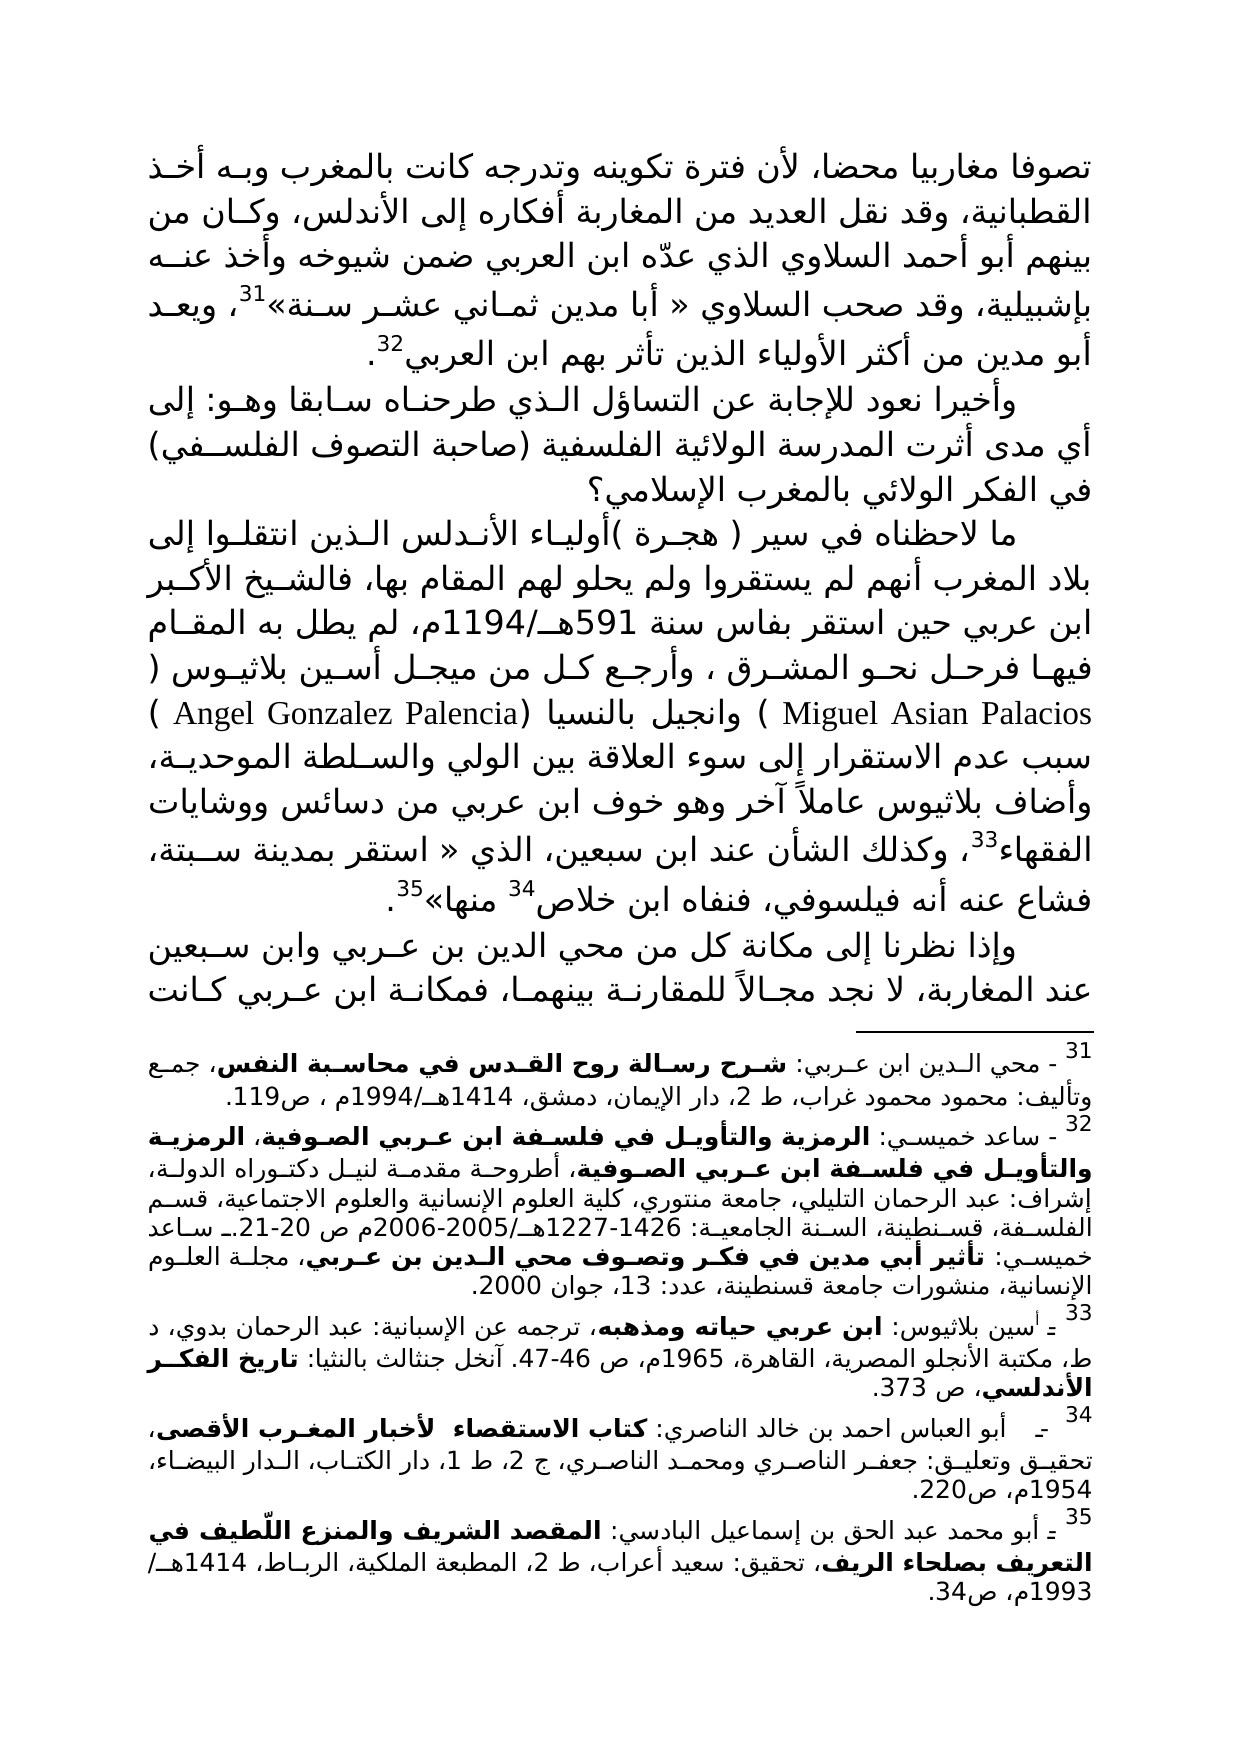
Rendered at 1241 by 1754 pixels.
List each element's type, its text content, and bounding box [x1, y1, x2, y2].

text وإذا نظرنا إلى مكانة كل من محي الدين بن عربي وابن سبعين عند المغاربة، لا نجد مجالاً للمقارنة بينهما، فمكانة ابن عربي كانت رفيعة جداً عند المغاربة، رغم انقسام الناس حوله بين مؤيد ومعارض، فقد انبرى عدد كبير من مؤيديه وتلامذته للدفاع عنه وشهدوا له بالعلم والولاية معا، كما رماه خصومه بفساد عقيدته، غير أن المغاربة رغم هذا الانقسام كانوا يقبلون على دراسة وتدريس كتبه، ويظهر ذلك من خلال تردد أسماء كتبه في تراجم متصوفة وأولياء المغرب. [148, 926, 1093, 1010]
text وأمام حركة رجال وأفكار أصحاب الكرامات الأندلسيين نحو المغرب الإسلامي، كانت هناك أيضا حركة معاكسة حيث انتقلت الأفكار كما انتقل الرجال من المغرب اتجاه الأندلس، ومن أولياء المغرب الإسلامي الذين انتقلت تعاليمهم إلى الأندلس الولي أبو الحسن بن حرزهم ( ت 559هــ/1164م)، نقلها تلميذه أبو عمران البردعي الذي أخذ عنه وعن غيره بفاس وانتقل إلى إشبيلية، وعنه نقل تلميذه إبراهيم بن جابر المخزومي القفال نفس التعاليم إلى مالقة. أما القطب أبو مدين شعيب رغم أن أصله أندلسي إلا أن تصوفه يعد تصوفا مغاربيا محضا، لأن فترة تكوينه وتدرجه كانت بالمغرب وبه أخذ القطبانية، وقد نقل العديد من المغاربة أفكاره إلى الأندلس، وكان من بينهم أبو أحمد السلاوي الذي عدّه ابن العربي ضمن شيوخه وأخذ عنه بإشبيلية، وقد صحب السلاوي « أبا مدين ثماني عشر سنة»، ويعد أبو مدين من أكثر الأولياء الذين تأثر بهم ابن العربي. [148, 148, 1093, 374]
text وأخيرا نعود للإجابة عن التساؤل الذي طرحناه سابقا وهو: إلى أي مدى أثرت المدرسة الولائية الفلسفية (صاحبة التصوف الفلسفي) في الفكر الولائي بالمغرب الإسلامي؟ [148, 381, 1093, 509]
text ما لاحظناه في سير ( هجرة )أولياء الأندلس الذين انتقلوا إلى بلاد المغرب أنهم لم يستقروا ولم يحلو لهم المقام بها، فالشيخ الأكبر ابن عربي حين استقر بفاس سنة 591هــ/1194م، لم يطل به المقام فيها فرحل نحو المشرق ، وأرجع كل من ميجل أسين بلاثيوس (Miguel Asian Palacios ) وانجيل بالنسيا (Angel Gonzalez Palencia ) سبب عدم الاستقرار إلى سوء العلاقة بين الولي والسلطة الموحدية، وأضاف بلاثيوس عاملاً آخر وهو خوف ابن عربي من دسائس ووشايات الفقهاء، وكذلك الشأن عند ابن سبعين، الذي « استقر بمدينة سبتة، فشاع عنه أنه فيلسوفي، فنفاه ابن خلاص منها». [148, 514, 1093, 920]
